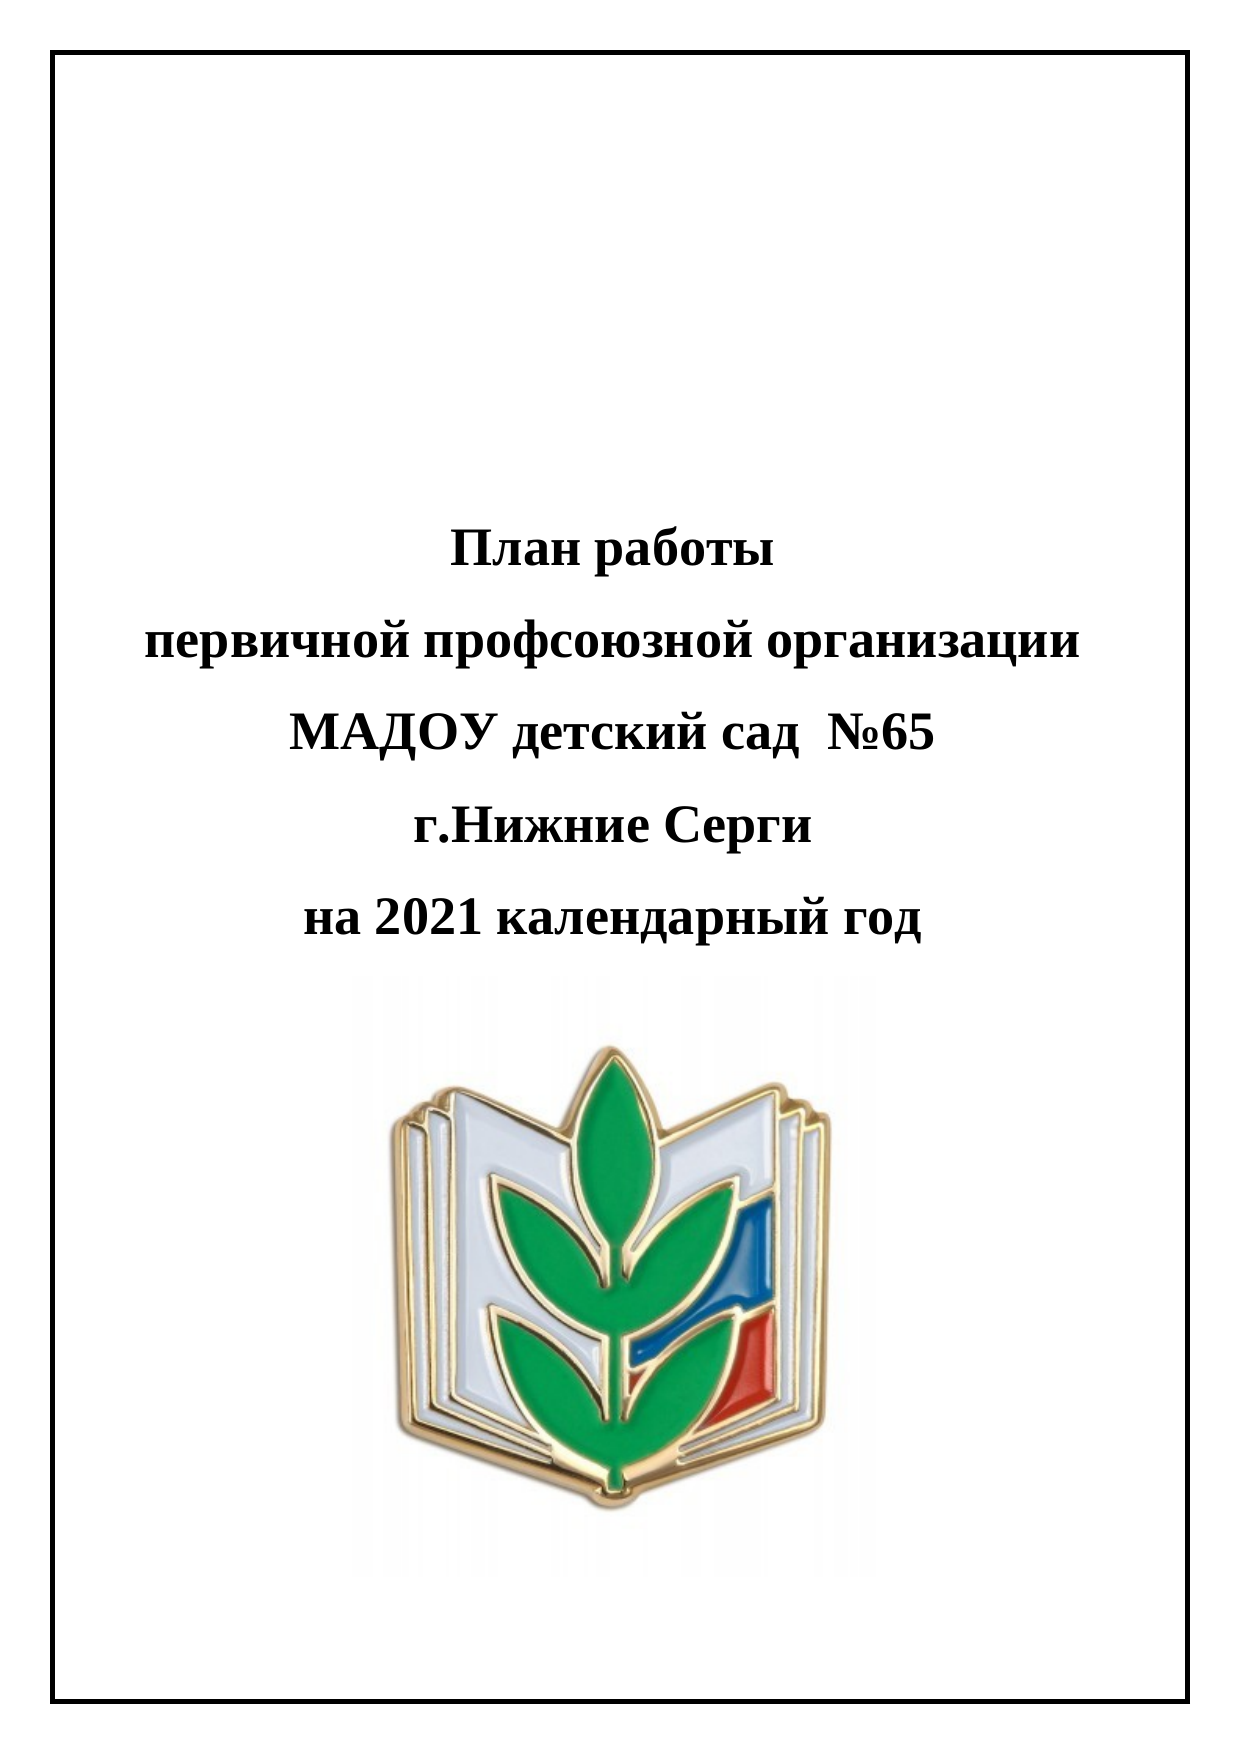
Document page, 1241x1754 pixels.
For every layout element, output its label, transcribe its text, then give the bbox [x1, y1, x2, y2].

text на 2021 календарный год [74, 884, 1152, 946]
picture [347, 976, 879, 1577]
text г.Нижние Серги [74, 792, 1152, 854]
text План работы [74, 514, 1152, 577]
text МАДОУ детский сад №65 [74, 699, 1152, 761]
text первичной профсоюзной организации [74, 607, 1152, 669]
